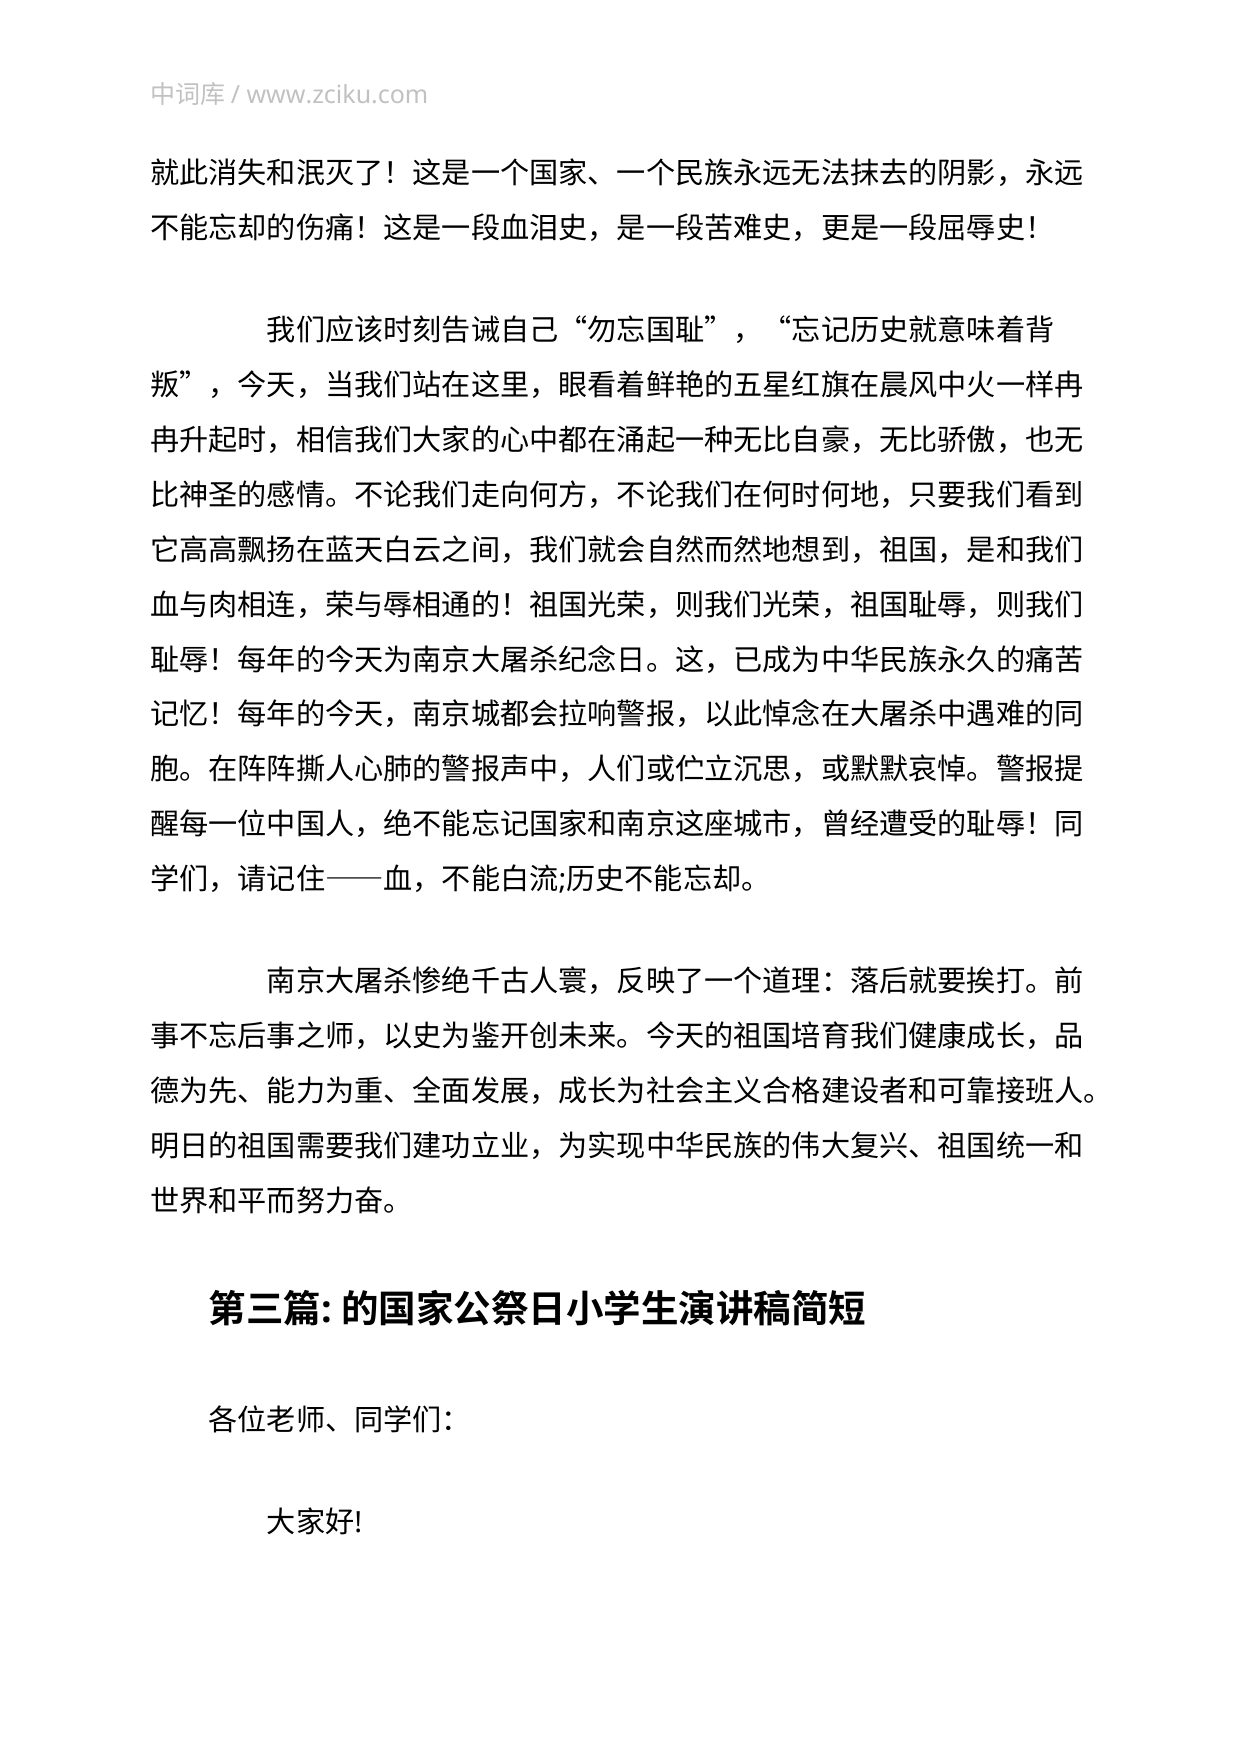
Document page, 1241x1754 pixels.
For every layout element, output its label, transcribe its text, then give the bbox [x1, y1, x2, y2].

text 各位老师、同学们： [150, 1397, 1090, 1439]
text 大家好! [150, 1498, 1090, 1541]
text 南京大屠杀惨绝千古人寰，反映了一个道理：落后就要挨打。前事不忘后事之师，以史为鉴开创未来。今天的祖国培育我们健康成长，品德为先、能力为重、全面发展，成长为社会主义合格建设者和可靠接班人。明日的祖国需要我们建功立业，为实现中华民族的伟大复兴、祖国统一和世界和平而努力奋。 [150, 958, 1090, 1219]
text 我们应该时刻告诫自己“勿忘国耻”，“忘记历史就意味着背叛”，今天，当我们站在这里，眼看着鲜艳的五星红旗在晨风中火一样冉冉升起时，相信我们大家的心中都在涌起一种无比自豪，无比骄傲，也无比神圣的感情。不论我们走向何方，不论我们在何时何地，只要我们看到它高高飘扬在蓝天白云之间，我们就会自然而然地想到，祖国，是和我们血与肉相连，荣与辱相通的！祖国光荣，则我们光荣，祖国耻辱，则我们耻辱！每年的今天为南京大屠杀纪念日。这，已成为中华民族永久的痛苦记忆！每年的今天，南京城都会拉响警报，以此悼念在大屠杀中遇难的同胞。在阵阵撕人心肺的警报声中，人们或伫立沉思，或默默哀悼。警报提醒每一位中国人，绝不能忘记国家和南京这座城市，曾经遭受的耻辱！同学们，请记住——血，不能白流;历史不能忘却。 [150, 307, 1090, 898]
text 第三篇: 的国家公祭日小学生演讲稿简短 [150, 1279, 1090, 1333]
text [150, 150, 1090, 247]
